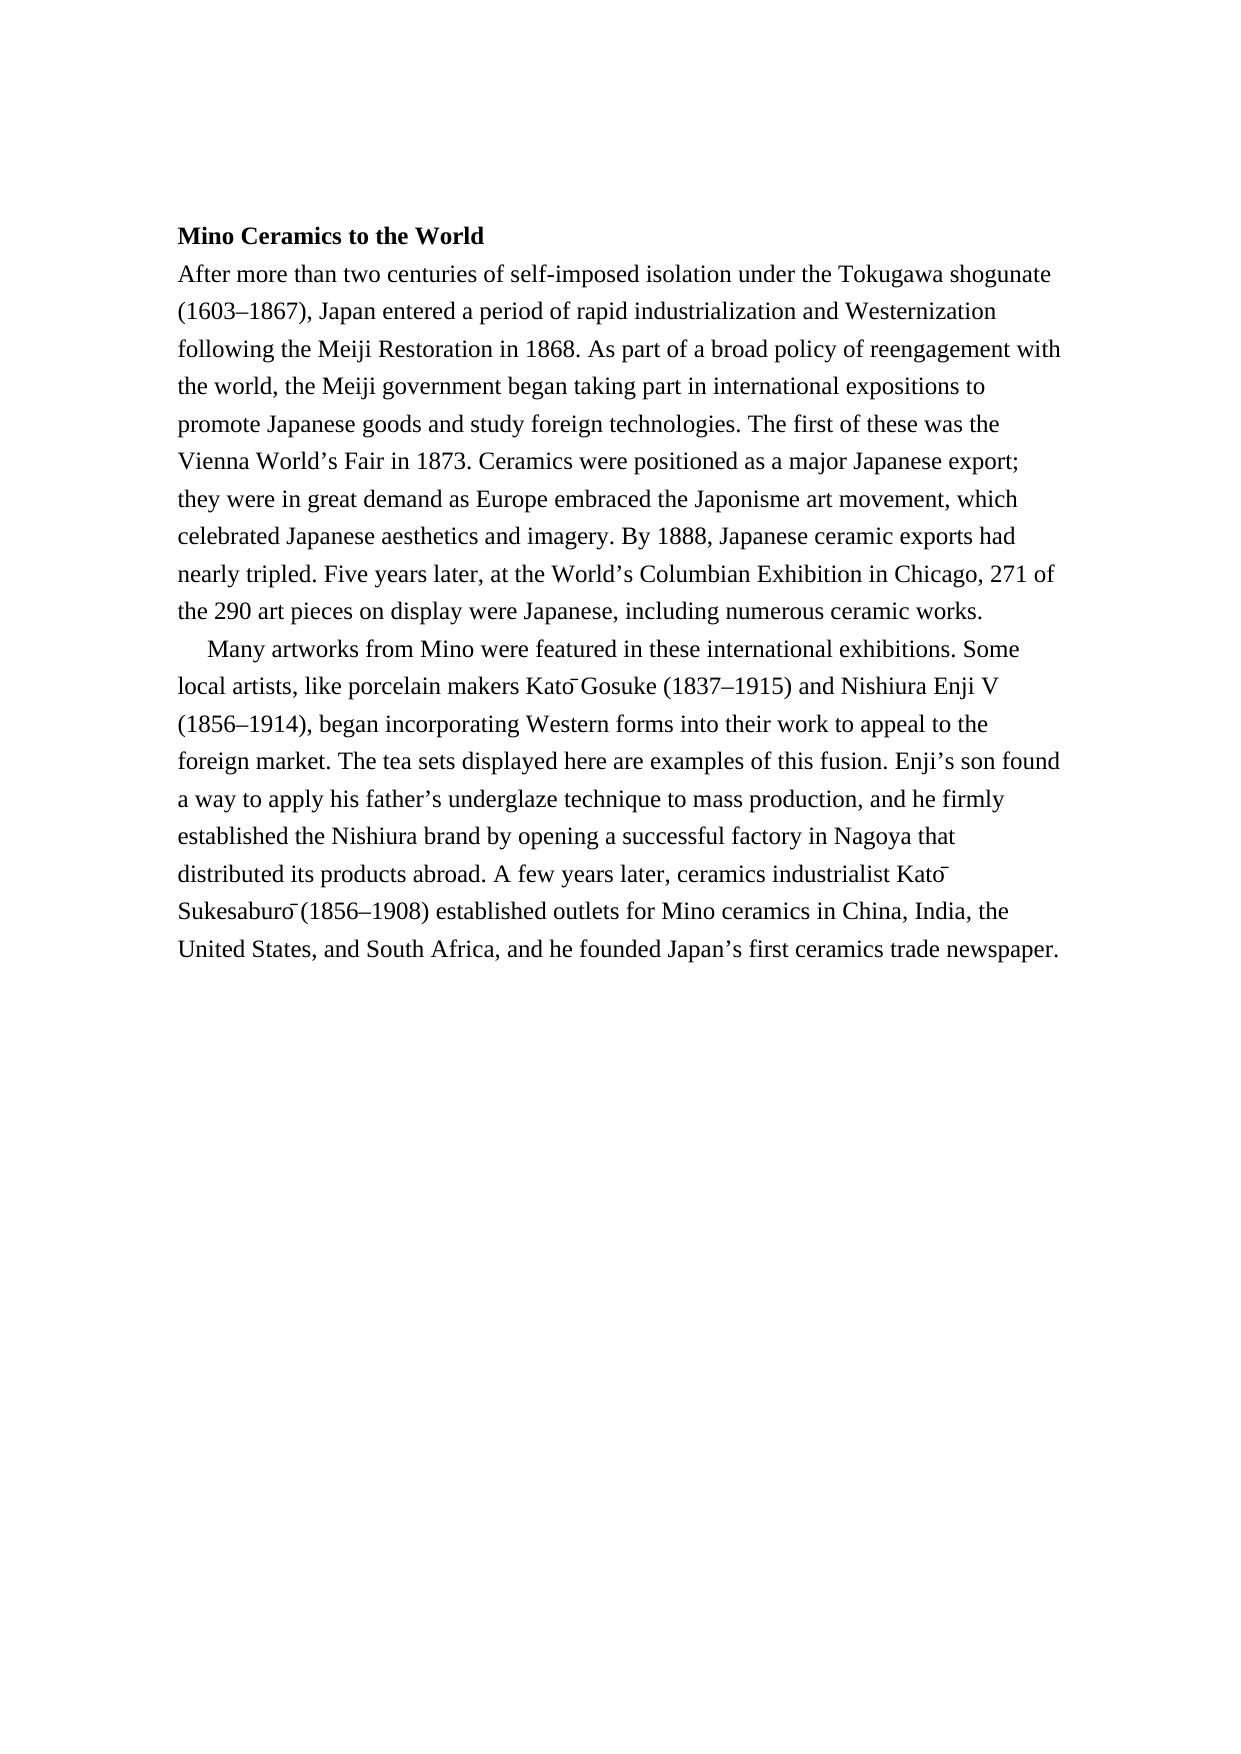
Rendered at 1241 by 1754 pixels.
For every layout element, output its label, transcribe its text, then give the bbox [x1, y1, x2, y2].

text After more than two centuries of self-imposed isolation under the Tokugawa shogunate (1603–1867), Japan entered a period of rapid industrialization and Westernization following the Meiji Restoration in 1868. As part of a broad policy of reengagement with the world, the Meiji government began taking part in international expositions to promote Japanese goods and study foreign technologies. The first of these was the Vienna World’s Fair in 1873. Ceramics were positioned as a major Japanese export; they were in great demand as Europe embraced the Japonisme art movement, which celebrated Japanese aesthetics and imagery. By 1888, Japanese ceramic exports had nearly tripled. Five years later, at the World’s Columbian Exhibition in Chicago, 271 of the 290 art pieces on display were Japanese, including numerous ceramic works. [177, 254, 1063, 629]
text Many artworks from Mino were featured in these international exhibitions. Some local artists, like porcelain makers Katо̄ Gosuke (1837–1915) and Nishiura Enji V (1856–1914), began incorporating Western forms into their work to appeal to the foreign market. The tea sets displayed here are examples of this fusion. Enji’s son found a way to apply his father’s underglaze technique to mass production, and he firmly established the Nishiura brand by opening a successful factory in Nagoya that distributed its products abroad. A few years later, ceramics industrialist Katо̄ Sukesaburо̄ (1856–1908) established outlets for Mino ceramics in China, India, the United States, and South Africa, and he founded Japan’s first ceramics trade newspaper. [177, 629, 1063, 967]
text Mino Ceramics to the World [177, 217, 1063, 254]
